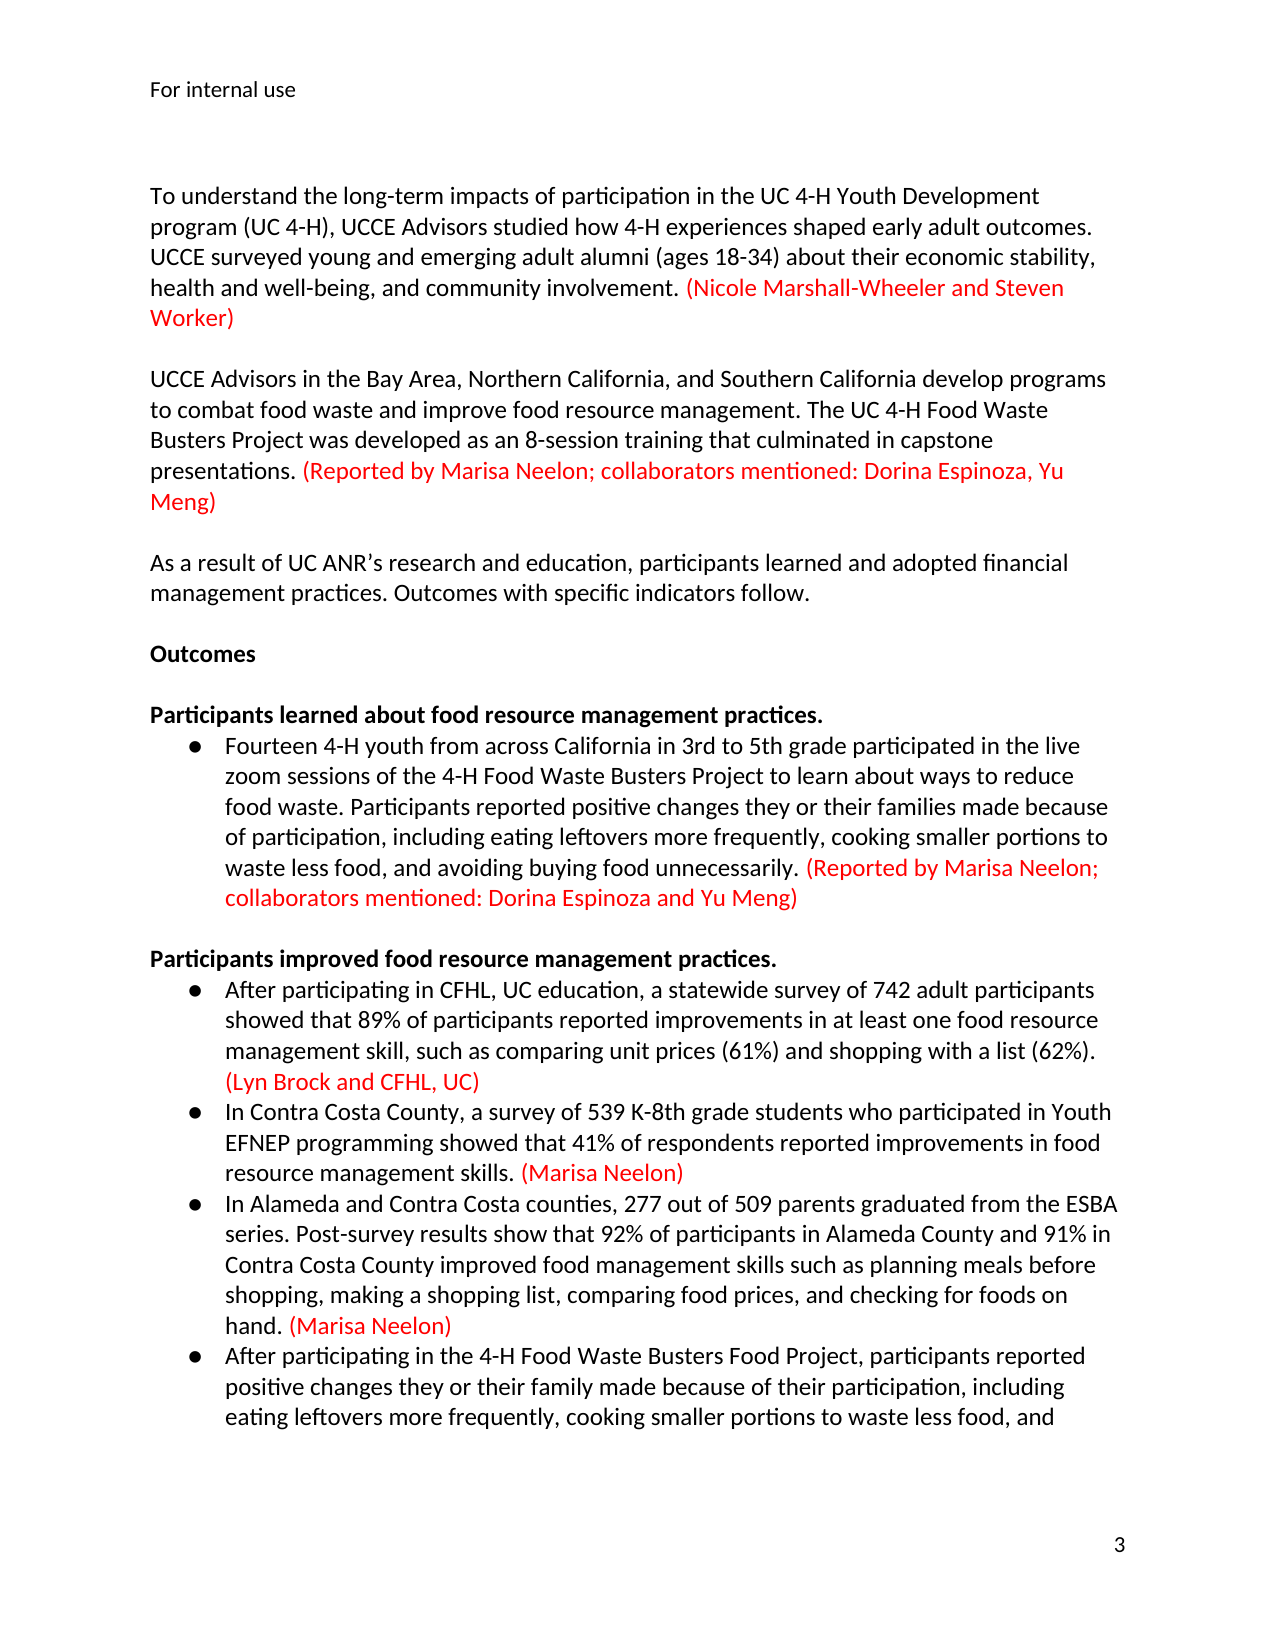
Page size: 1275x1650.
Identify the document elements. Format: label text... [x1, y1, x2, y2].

text UCCE Advisors in the Bay Area, Northern California, and Southern California develop programs to combat food waste and improve food resource management. The UC 4-H Food Waste Busters Project was developed as an 8-session training that culminated in capstone presentations. (Reported by Marisa Neelon; collaborators mentioned: Dorina Espinoza, Yu Meng) [150, 364, 1125, 516]
list In Alameda and Contra Costa counties, 277 out of 509 parents graduated from the ESBA series. Post-survey results show that 92% of participants in Alameda County and 91% in Contra Costa County improved food management skills such as planning meals before shopping, making a shopping list, comparing food prices, and checking for foods on hand. (Marisa Neelon) [187, 1188, 1125, 1340]
list After participating in CFHL, UC education, a statewide survey of 742 adult participants showed that 89% of participants reported improvements in at least one food resource management skill, such as comparing unit prices (61%) and shopping with a list (62%). (Lyn Brock and CFHL, UC) [187, 974, 1125, 1096]
text Outcomes [150, 638, 1125, 669]
text To understand the long-term impacts of participation in the UC 4-H Youth Development program (UC 4-H), UCCE Advisors studied how 4-H experiences shaped early adult outcomes. UCCE surveyed young and emerging adult alumni (ages 18-34) about their economic stability, health and well-being, and community involvement. (Nicole Marshall-Wheeler and Steven Worker) [150, 181, 1125, 333]
text Participants improved food resource management practices. [150, 943, 1125, 974]
text As a result of UC ANR’s research and education, participants learned and adopted financial management practices. Outcomes with specific indicators follow. [150, 547, 1125, 608]
list Fourteen 4-H youth from across California in 3rd to 5th grade participated in the live zoom sessions of the 4-H Food Waste Busters Project to learn about ways to reduce food waste. Participants reported positive changes they or their families made because of participation, including eating leftovers more frequently, cooking smaller portions to waste less food, and avoiding buying food unnecessarily. (Reported by Marisa Neelon; collaborators mentioned: Dorina Espinoza and Yu Meng) [187, 730, 1125, 913]
list In Contra Costa County, a survey of 539 K-8th grade students who participated in Youth EFNEP programming showed that 41% of respondents reported improvements in food resource management skills. (Marisa Neelon) [187, 1096, 1125, 1188]
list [187, 1340, 1125, 1432]
text Participants learned about food resource management practices. [150, 699, 1125, 730]
